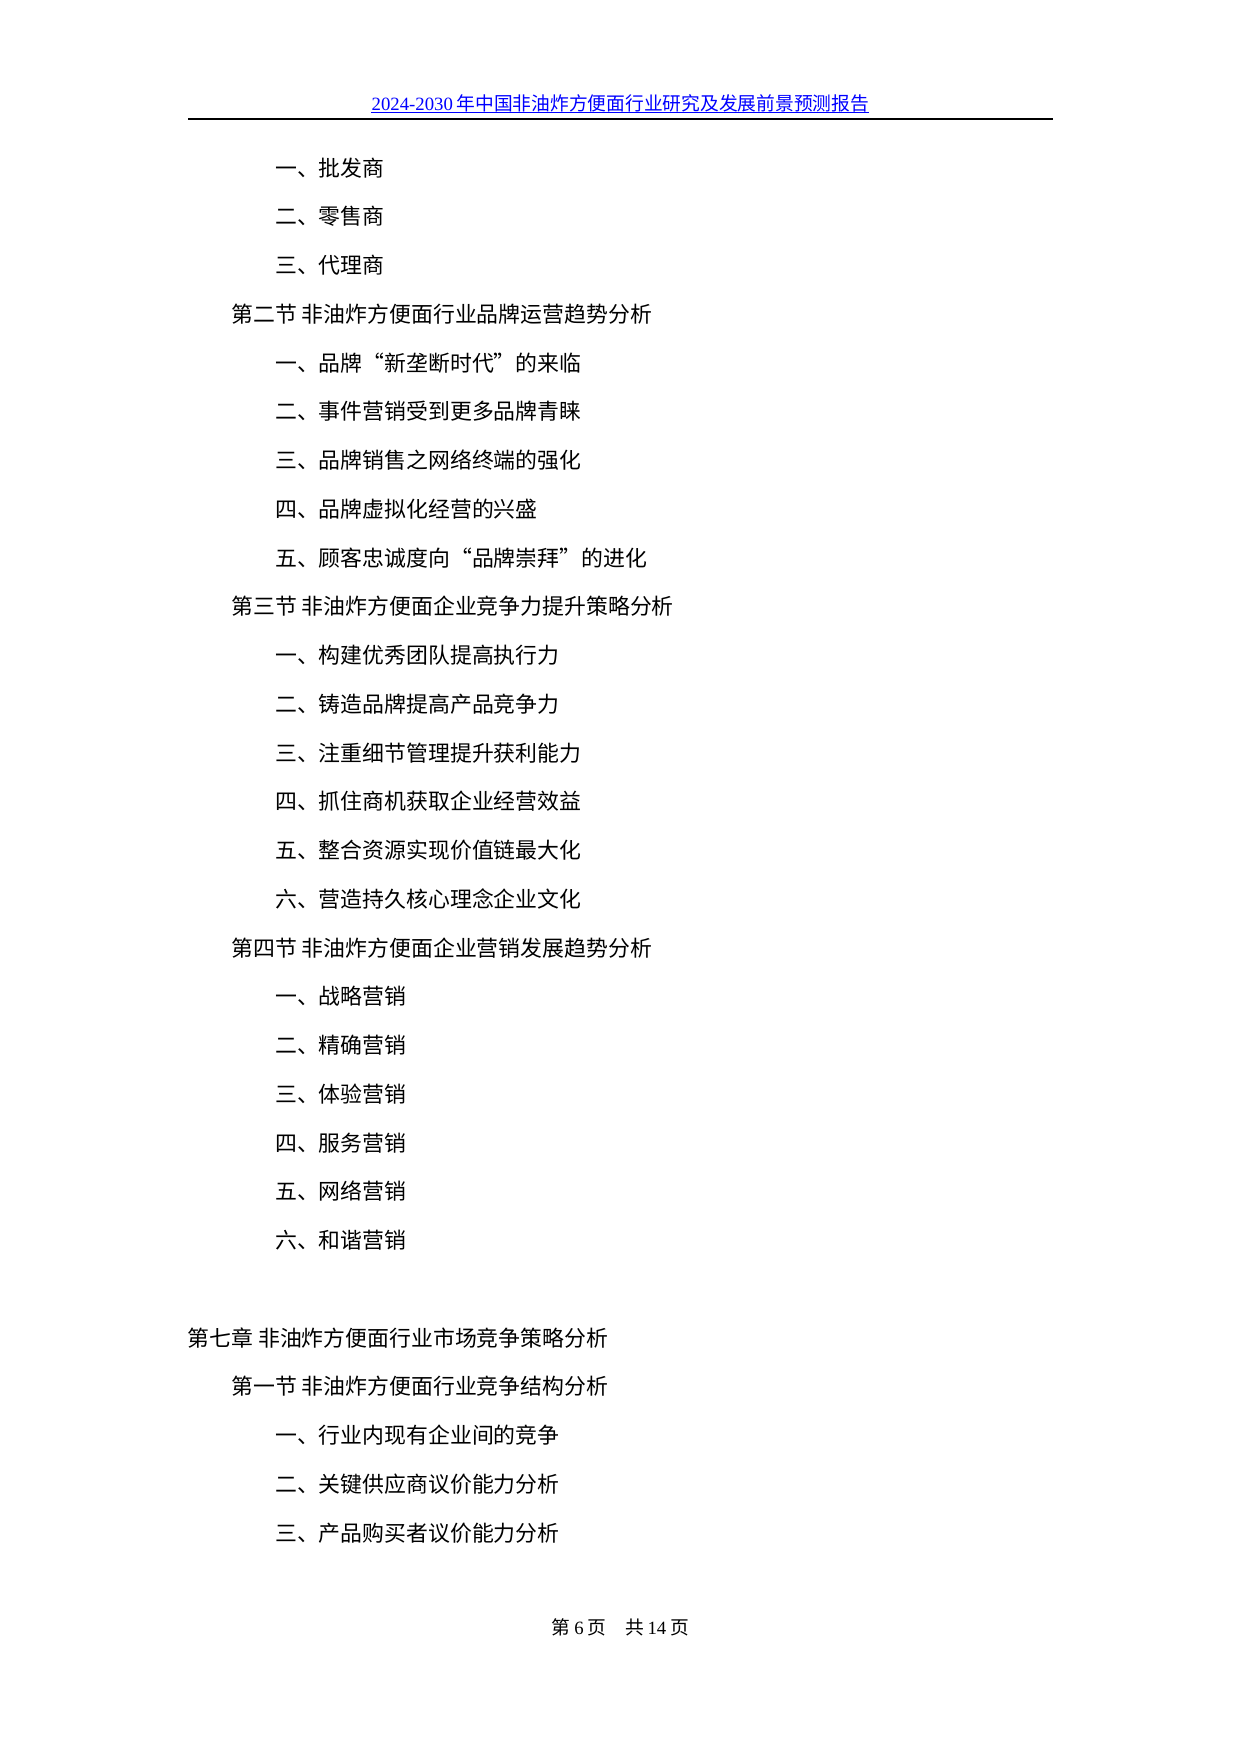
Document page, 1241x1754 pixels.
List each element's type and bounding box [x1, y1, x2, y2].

text [187, 150, 1053, 1548]
